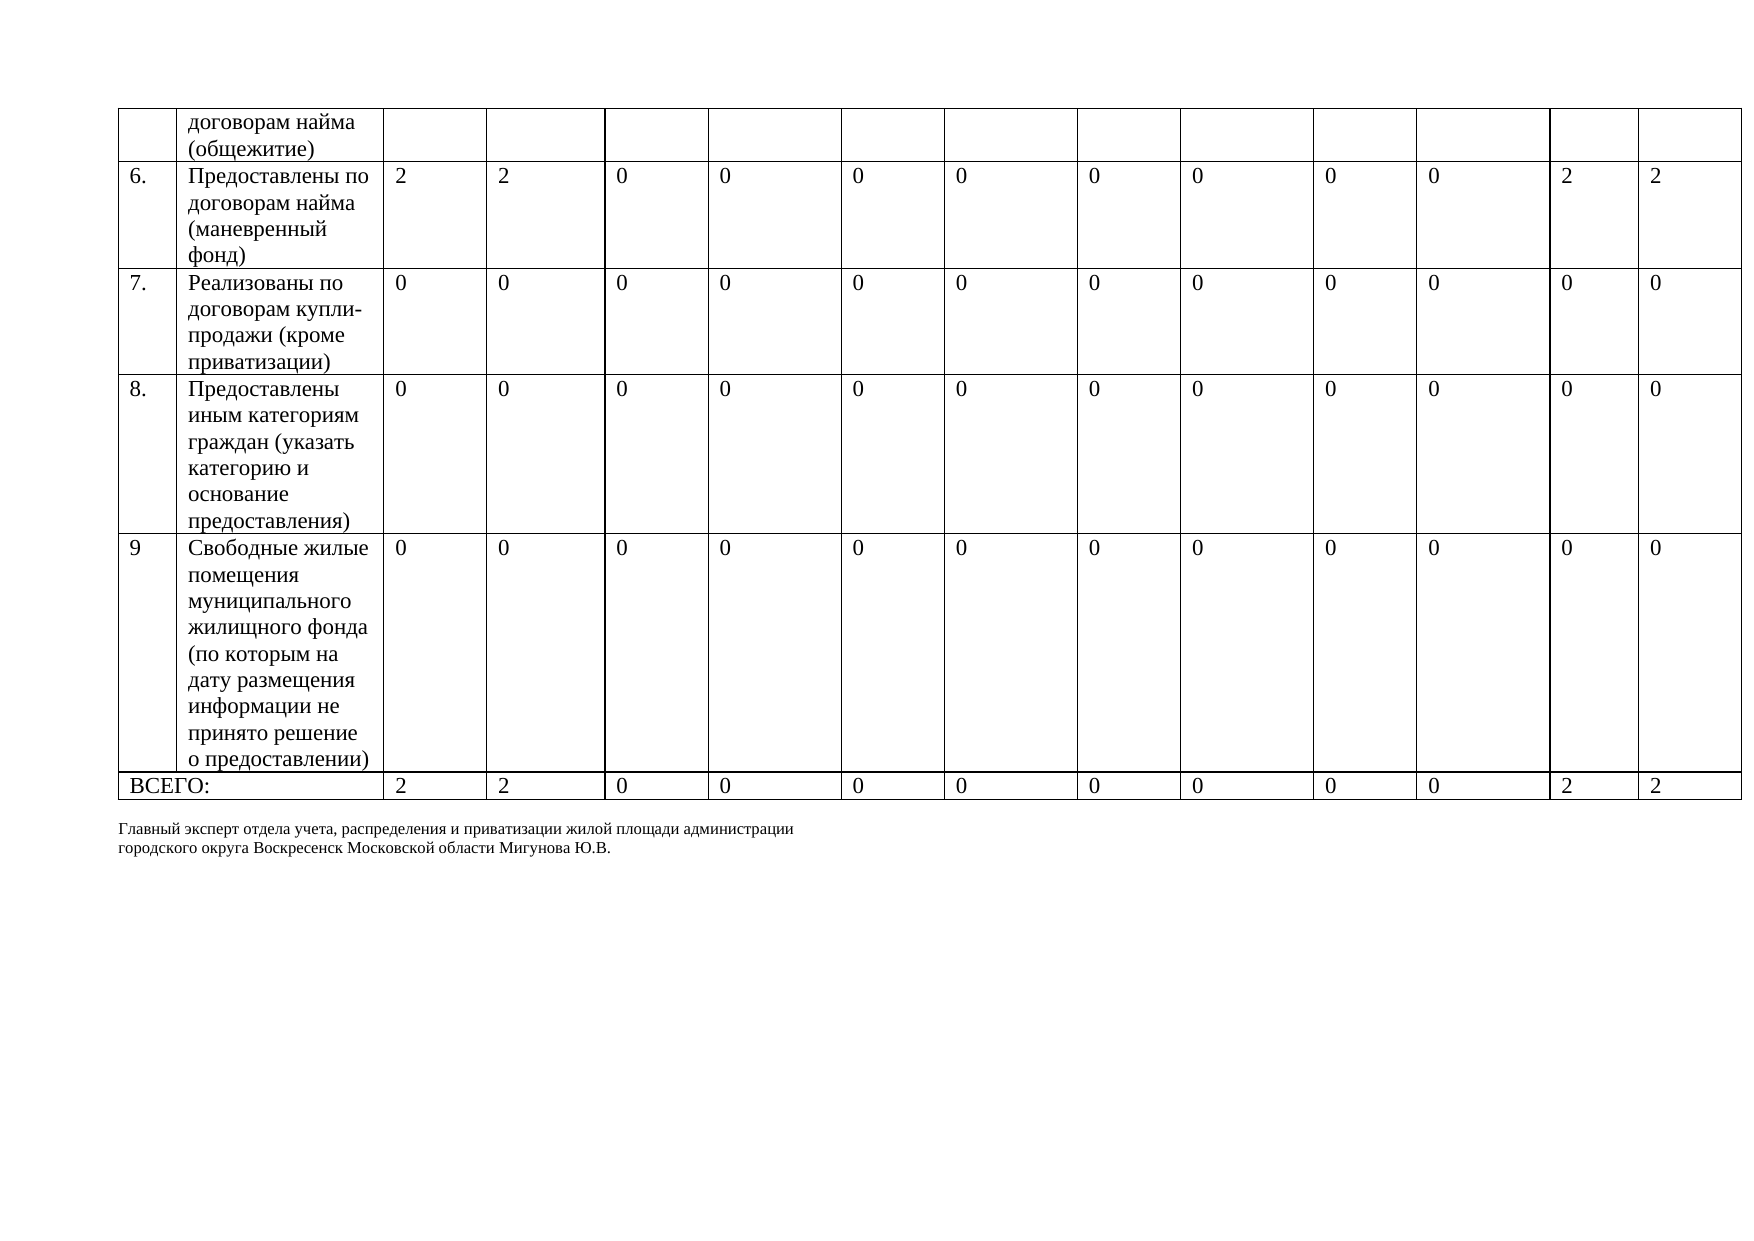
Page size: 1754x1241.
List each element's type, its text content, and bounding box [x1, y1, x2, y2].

table_cell 8. [119, 375, 176, 533]
table_cell 0 [1078, 773, 1180, 799]
table_cell 0 [842, 269, 944, 374]
table_cell 0 [384, 534, 486, 771]
table_cell 0 [1078, 109, 1180, 161]
table_cell 0 [1314, 375, 1416, 533]
table_cell 0 [384, 375, 486, 533]
table_cell 0 [1181, 109, 1313, 161]
table_cell 0 [1314, 109, 1416, 161]
table_cell 0 [709, 375, 841, 533]
table_cell 0 [487, 375, 604, 533]
table_cell 0 [1078, 534, 1180, 771]
table_cell 0 [1417, 773, 1549, 799]
table_cell 0 [945, 534, 1077, 771]
table_cell 0 [606, 375, 708, 533]
table_cell 0 [709, 162, 841, 268]
table_cell 0 [606, 162, 708, 268]
table_cell 6. [119, 162, 176, 268]
table_cell 0 [842, 162, 944, 268]
table_cell 0 [945, 162, 1077, 268]
table_cell 0 [709, 109, 841, 161]
table_cell 0 [1314, 773, 1416, 799]
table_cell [177, 109, 383, 161]
table_cell 0 [1417, 269, 1549, 374]
table_cell 0 [1417, 162, 1549, 268]
table_cell 0 [1078, 375, 1180, 533]
table_cell 0 [606, 534, 708, 771]
table_cell 0 [709, 269, 841, 374]
table_cell 5. [119, 109, 176, 161]
table_cell 0 [1314, 269, 1416, 374]
table_cell 0 [842, 773, 944, 799]
table_cell Предоставлены иным категориям граждан (указать категорию и основание предоставления) [177, 375, 383, 533]
table_cell Предоставлены по договорам найма (маневренный фонд) [177, 162, 383, 268]
table_cell 2 [1639, 162, 1741, 268]
table_cell Реализованы по договорам купли-продажи (кроме приватизации) [177, 269, 383, 374]
table_cell 0 [1078, 162, 1180, 268]
table_cell 0 [945, 109, 1077, 161]
table_cell 0 [1181, 773, 1313, 799]
table_cell 0 [606, 269, 708, 374]
table_cell 9 [119, 534, 176, 771]
table_cell 0 [1417, 534, 1549, 771]
table_cell 0 [1181, 375, 1313, 533]
table_cell 0 [1314, 162, 1416, 268]
table_cell 0 [487, 269, 604, 374]
table_cell 0 [1417, 375, 1549, 533]
table_cell 0 [1551, 375, 1638, 533]
table_cell 0 [842, 375, 944, 533]
table_cell 0 [1551, 109, 1638, 161]
table_cell 0 [1314, 534, 1416, 771]
table_cell 0 [1181, 162, 1313, 268]
table_cell 2 [384, 773, 486, 799]
text Главный эксперт отдела учета, распределения и приватизации жилой площади администрации [118, 819, 1695, 838]
table_cell 0 [384, 269, 486, 374]
table_cell 0 [945, 269, 1077, 374]
text городского округа Воскресенск Московской области Мигунова Ю.В. [118, 838, 1695, 857]
table_cell 0 [606, 773, 708, 799]
table_cell Свободные жилые помещения муниципального жилищного фонда (по которым на дату размещения информации не принято решение о предоставлении) [177, 534, 383, 771]
table_cell 2 [487, 162, 604, 268]
table_cell 7. [119, 269, 176, 374]
table_cell 0 [1639, 375, 1741, 533]
table_cell 0 [709, 773, 841, 799]
table_cell 0 [606, 109, 708, 161]
table_cell 0 [1181, 269, 1313, 374]
table_cell 0 [842, 109, 944, 161]
table_cell 0 [1639, 269, 1741, 374]
table_cell 0 [384, 109, 486, 161]
table_cell 2 [1551, 773, 1638, 799]
table_cell 0 [487, 109, 604, 161]
table_cell 0 [1551, 269, 1638, 374]
table_cell 2 [1639, 773, 1741, 799]
table_cell 0 [1078, 269, 1180, 374]
table_cell ВСЕГО: [119, 773, 383, 799]
table_cell 0 [1551, 534, 1638, 771]
table_cell 0 [842, 534, 944, 771]
table_cell 2 [1551, 162, 1638, 268]
table_cell 2 [384, 162, 486, 268]
table_cell 0 [1417, 109, 1549, 161]
table_cell 0 [945, 375, 1077, 533]
table_cell 2 [487, 773, 604, 799]
table_cell 0 [709, 534, 841, 771]
table_cell 0 [1181, 534, 1313, 771]
table_cell 0 [487, 534, 604, 771]
table_cell 0 [1639, 534, 1741, 771]
table_cell 0 [945, 773, 1077, 799]
table_cell 0 [1639, 109, 1741, 161]
